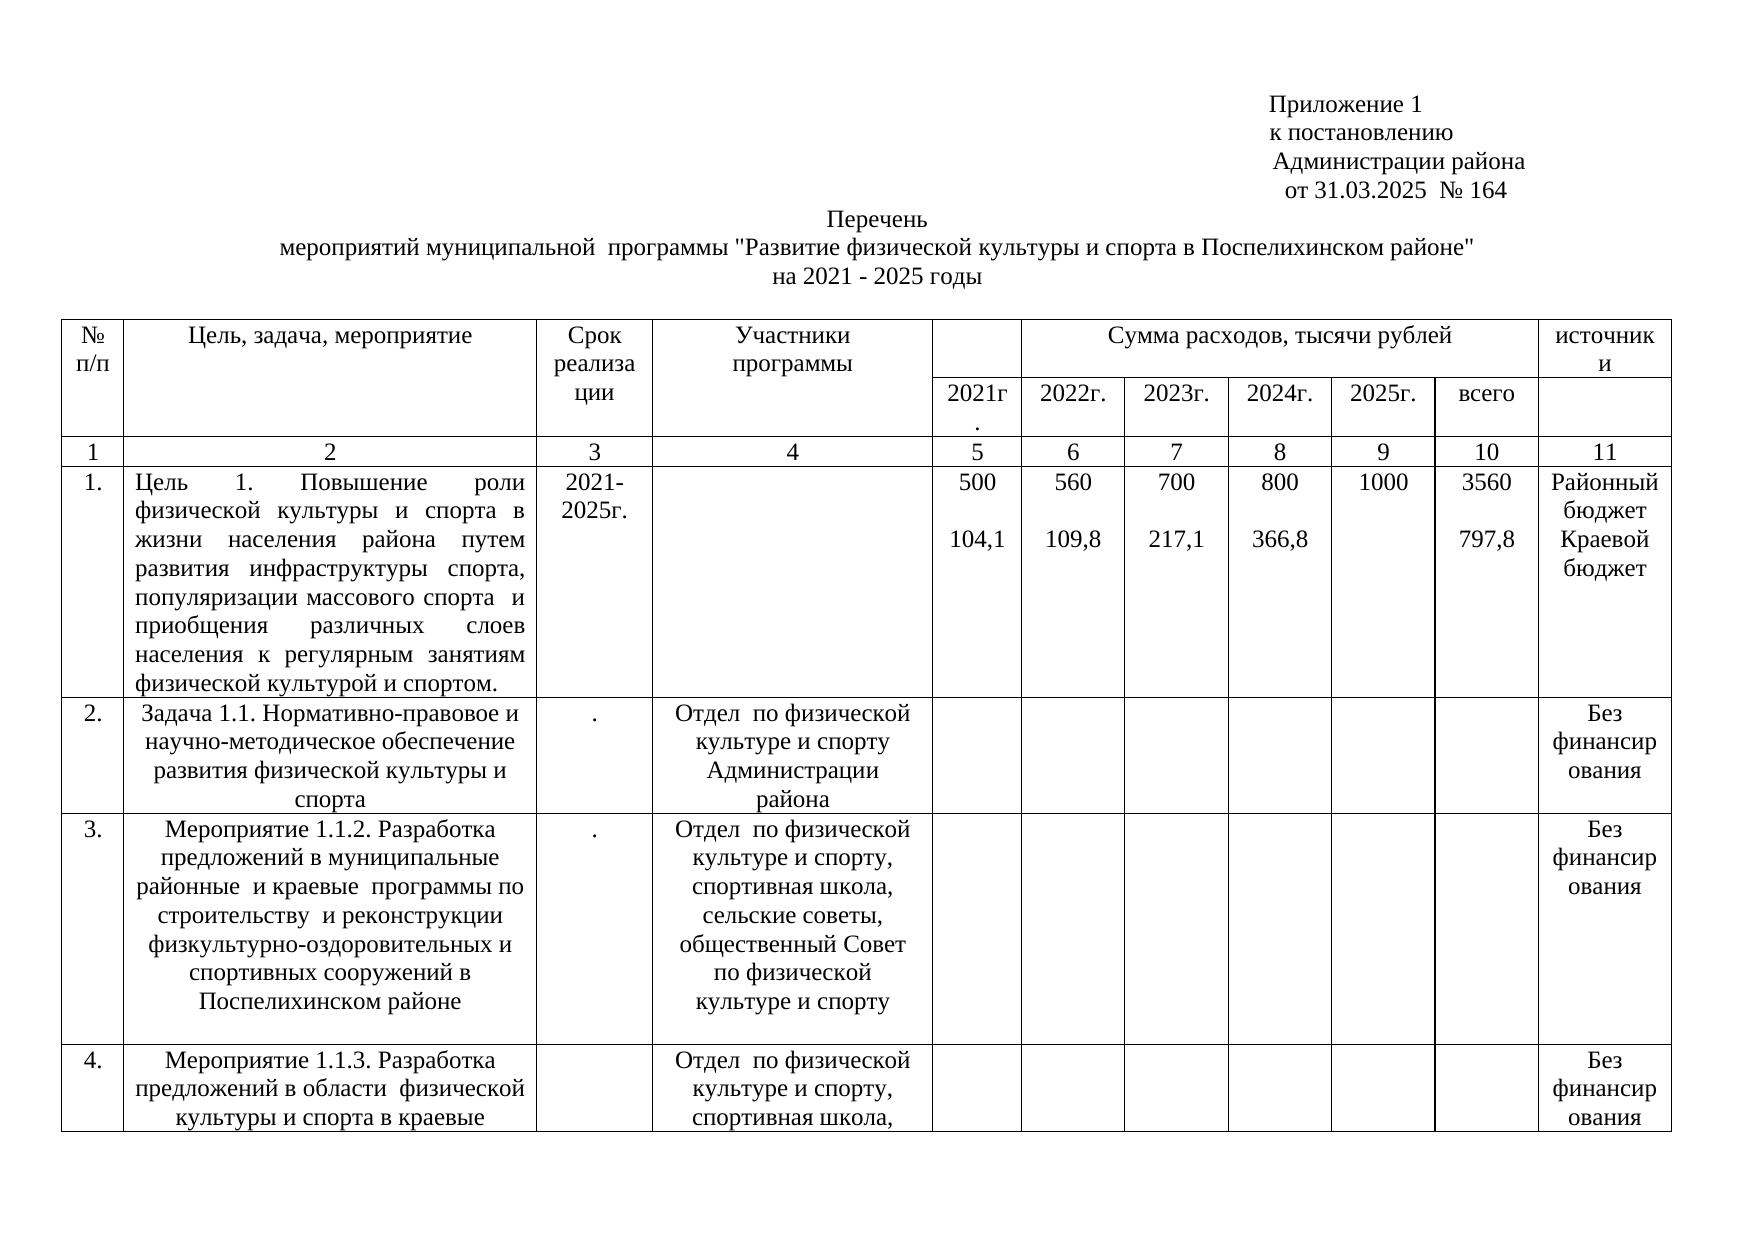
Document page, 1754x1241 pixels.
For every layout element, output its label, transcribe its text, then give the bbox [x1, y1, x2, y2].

table_cell Цель 1. Повышение роли физической культуры и спорта в жизни населения района путем развития инфраструктуры спорта, популяризации массового спорта и приобщения различных слоев населения к регулярным занятиям физической культурой и спортом. [124, 467, 536, 697]
table_cell 3 [537, 437, 652, 466]
table_cell 1000 [1332, 467, 1434, 697]
table_cell 2022г. [1022, 378, 1124, 436]
table_cell [1125, 698, 1228, 813]
text на 2021 - 2025 годы [118, 261, 1636, 290]
text Администрации района [118, 146, 1636, 175]
table_cell [933, 698, 1021, 813]
table_cell 10 [1436, 437, 1538, 466]
table_cell [1332, 814, 1434, 1044]
table_cell [1332, 1045, 1434, 1131]
table_cell 9 [1332, 437, 1434, 466]
table_cell 2. [62, 698, 123, 813]
table_cell 5 [933, 437, 1021, 466]
table_cell [653, 467, 932, 697]
table_header Цель, задача, мероприятие [124, 320, 536, 436]
table_cell [1229, 698, 1331, 813]
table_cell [653, 1045, 932, 1131]
table_cell [1436, 1045, 1538, 1131]
table_cell 7 [1125, 437, 1228, 466]
table_cell Мероприятие 1.1.2. Разработка предложений в муниципальные районные и краевые программы по строительству и реконструкции физкультурно-оздоровительных и спортивных сооружений в Поспелихинском районе [124, 814, 536, 1044]
table_cell [1022, 698, 1124, 813]
table_cell [1125, 814, 1228, 1044]
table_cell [124, 1045, 536, 1131]
table_cell 560 109,8 [1022, 467, 1124, 697]
table_cell . [537, 814, 652, 1044]
table_cell 2 [124, 437, 536, 466]
text к постановлению [118, 117, 1636, 146]
table_cell Отдел по физической культуре и спорту Администрации района [653, 698, 932, 813]
table_cell [1436, 814, 1538, 1044]
table_header источники [1539, 320, 1671, 377]
table_header Срок реализации [537, 320, 652, 436]
table_cell [1125, 1045, 1228, 1131]
table_cell Районный бюджет Краевой бюджет [1539, 467, 1671, 697]
table_cell 700 217,1 [1125, 467, 1228, 697]
table_cell Отдел по физической культуре и спорту, спортивная школа, сельские советы, общественный Совет по физической культуре и спорту [653, 814, 932, 1044]
table_cell Задача 1.1. Нормативно-правовое и научно-методическое обеспечение развития физической культуры и спорта [124, 698, 536, 813]
table_cell 2025г. [1332, 378, 1434, 436]
table_cell Без финансирования [1539, 1045, 1671, 1131]
table_cell 800 366,8 [1229, 467, 1331, 697]
table_header № п/п [62, 320, 123, 436]
text от 31.03.2025 № 164 [118, 175, 1636, 204]
table_cell [1539, 378, 1671, 436]
table_cell [537, 1045, 652, 1131]
table_cell [933, 814, 1021, 1044]
text мероприятий муниципальной программы "Развитие физической культуры и спорта в Поспелихинском районе" [118, 232, 1636, 261]
table_cell 2024г. [1229, 378, 1331, 436]
table_header Сумма расходов, тысячи рублей [1022, 320, 1538, 377]
table_cell [1022, 814, 1124, 1044]
table_cell 1. [62, 467, 123, 697]
table_cell 11 [1539, 437, 1671, 466]
table_cell Без финансирования [1539, 814, 1671, 1044]
table_cell 8 [1229, 437, 1331, 466]
table_cell . [537, 698, 652, 813]
table_cell 4 [653, 437, 932, 466]
table_cell 2021г. [933, 378, 1021, 436]
table_cell [1229, 1045, 1331, 1131]
table_cell 4. [62, 1045, 123, 1131]
table_cell 2023г. [1125, 378, 1228, 436]
table_cell 500 104,1 [933, 467, 1021, 697]
table_header Участники программы [653, 320, 932, 436]
table_cell всего [1436, 378, 1538, 436]
table_header [933, 320, 1021, 377]
table_cell [1436, 698, 1538, 813]
table_cell 2021- 2025г. [537, 467, 652, 697]
table_cell [933, 1045, 1021, 1131]
table_cell [1022, 1045, 1124, 1131]
table_cell 6 [1022, 437, 1124, 466]
table_cell 1 [62, 437, 123, 466]
table_cell 3560 797,8 [1436, 467, 1538, 697]
table_cell [1332, 698, 1434, 813]
text Перечень [118, 204, 1636, 232]
table_cell 3. [62, 814, 123, 1044]
table_cell Без финансирования [1539, 698, 1671, 813]
text Приложение 1 [118, 89, 1636, 117]
table_cell [1229, 814, 1331, 1044]
